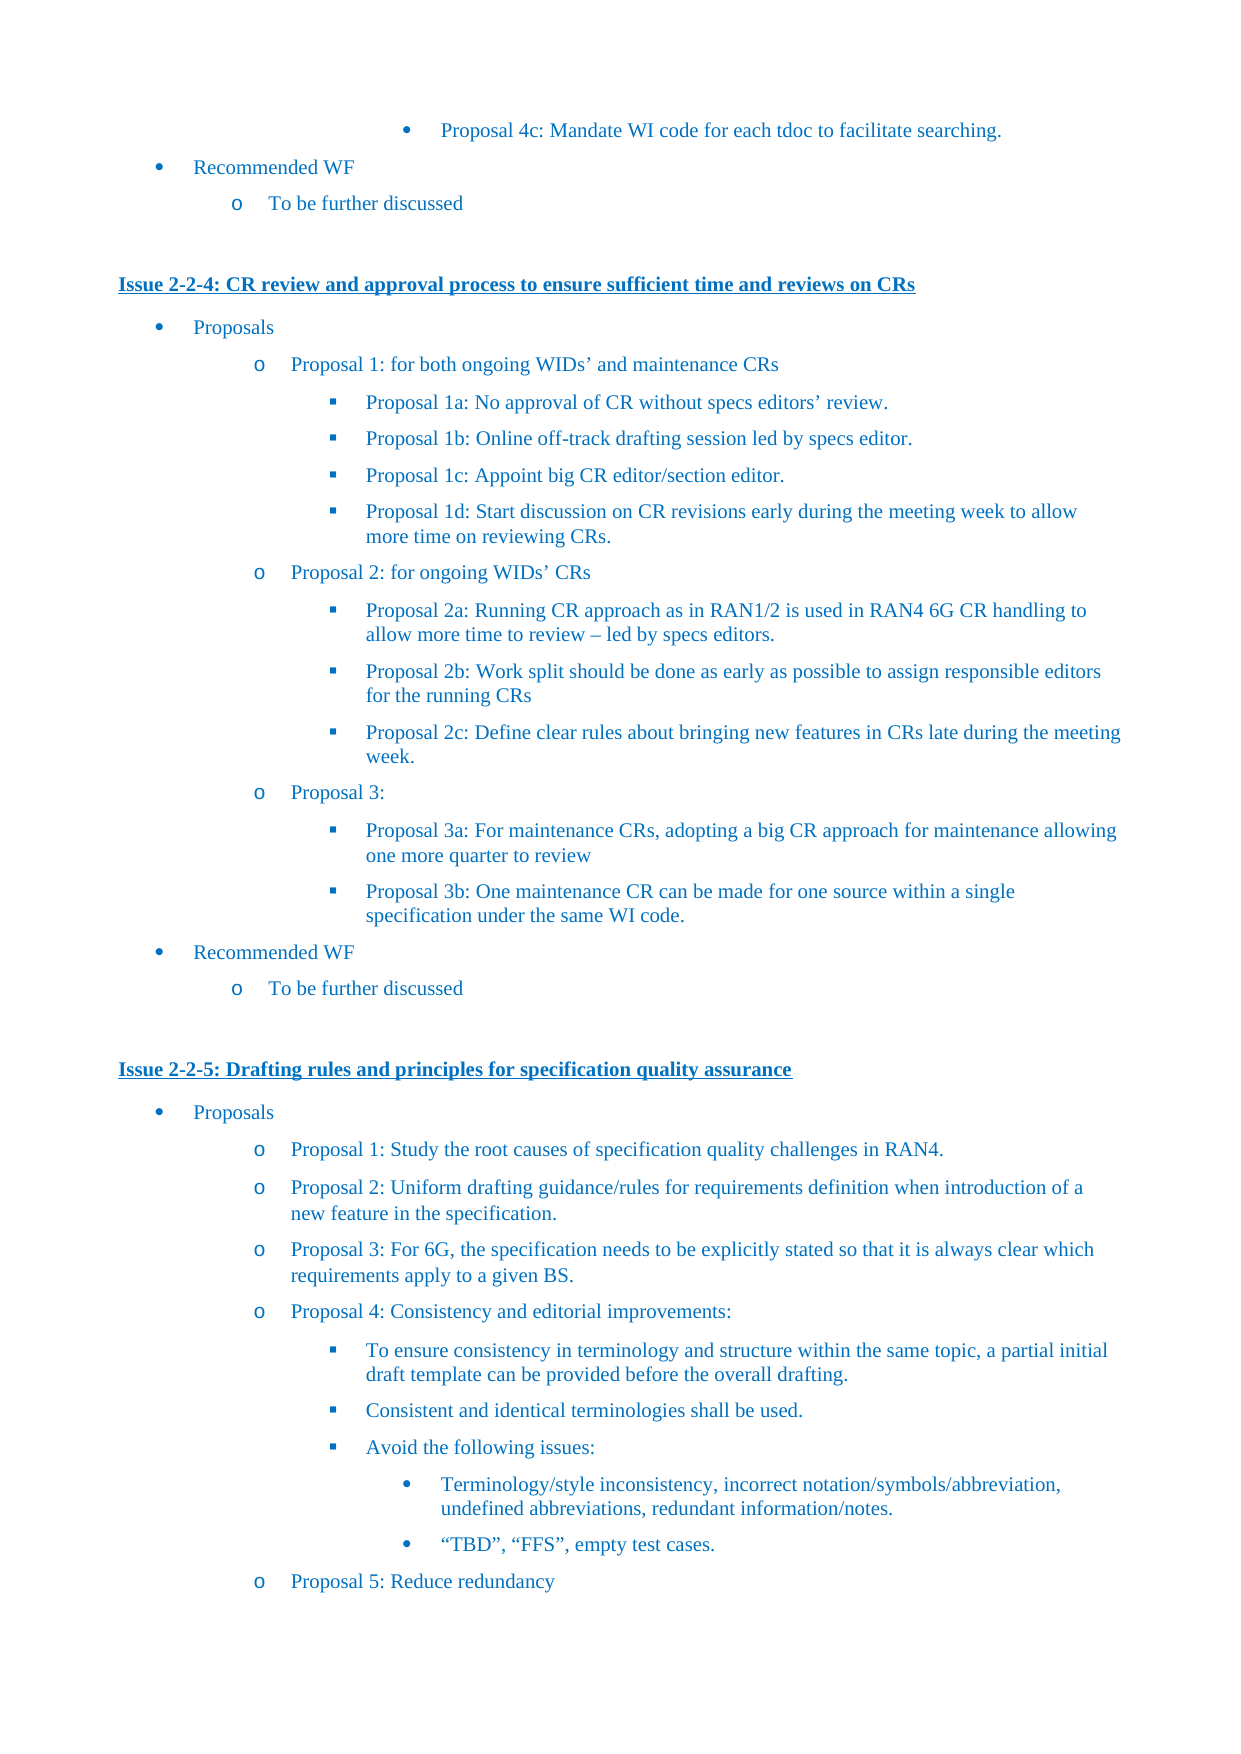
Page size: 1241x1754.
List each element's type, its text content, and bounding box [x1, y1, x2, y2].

list Proposal 1d: Start discussion on CR revisions early during the meeting week to allow more time on reviewing CRs. [328, 499, 1122, 548]
list Proposal 3: For 6G, the specification needs to be explicitly stated so that it is always clear which requirements apply to a given BS. [253, 1237, 1122, 1287]
list Recommended WF [156, 154, 1122, 179]
list Proposal 3b: One maintenance CR can be made for one source within a single specification under the same WI code. [328, 879, 1122, 927]
list Proposal 1a: No approval of CR without specs editors’ review. [328, 390, 1122, 414]
list “TBD”, “FFS”, empty test cases. [403, 1532, 1122, 1556]
list Proposal 2b: Work split should be done as early as possible to assign responsible editors for the running CRs [328, 659, 1122, 707]
text Issue 2-2-4: CR review and approval process to ensure sufficient time and reviews on CRs [118, 272, 1122, 296]
list Proposal 1: Study the root causes of specification quality challenges in RAN4. [253, 1137, 1122, 1162]
list Terminology/style inconsistency, incorrect notation/symbols/abbreviation, undefined abbreviations, redundant information/notes. [403, 1471, 1122, 1519]
list Proposal 3: [253, 780, 1122, 806]
list To be further discussed [231, 976, 1122, 1002]
list Avoid the following issues: [328, 1435, 1122, 1459]
list Proposals [156, 315, 1122, 339]
list Recommended WF [156, 940, 1122, 964]
list Proposals [156, 1100, 1122, 1124]
list Proposal 2: for ongoing WIDs’ CRs [253, 560, 1122, 586]
list Proposal 2: Uniform drafting guidance/rules for requirements definition when introduction of a new feature in the specification. [253, 1175, 1122, 1225]
list Proposal 2c: Define clear rules about bringing new features in CRs late during the meeting week. [328, 719, 1122, 768]
list Consistent and identical terminologies shall be used. [328, 1398, 1122, 1422]
list Proposal 5: Reduce redundancy [253, 1569, 1122, 1594]
list Proposal 1: for both ongoing WIDs’ and maintenance CRs [253, 352, 1122, 377]
text Issue 2-2-5: Drafting rules and principles for specification quality assurance [118, 1057, 1122, 1081]
list Proposal 1c: Appoint big CR editor/section editor. [328, 463, 1122, 487]
list Proposal 1b: Online off-track drafting session led by specs editor. [328, 426, 1122, 450]
list To be further discussed [231, 191, 1122, 217]
list To ensure consistency in terminology and structure within the same topic, a partial initial draft template can be provided before the overall drafting. [328, 1338, 1122, 1386]
list Proposal 3a: For maintenance CRs, adopting a big CR approach for maintenance allowing one more quarter to review [328, 818, 1122, 867]
list Proposal 4c: Mandate WI code for each tdoc to facilitate searching. [403, 118, 1122, 142]
list Proposal 2a: Running CR approach as in RAN1/2 is used in RAN4 6G CR handling to allow more time to review – led by specs editors. [328, 598, 1122, 646]
list Proposal 4: Consistency and editorial improvements: [253, 1299, 1122, 1325]
